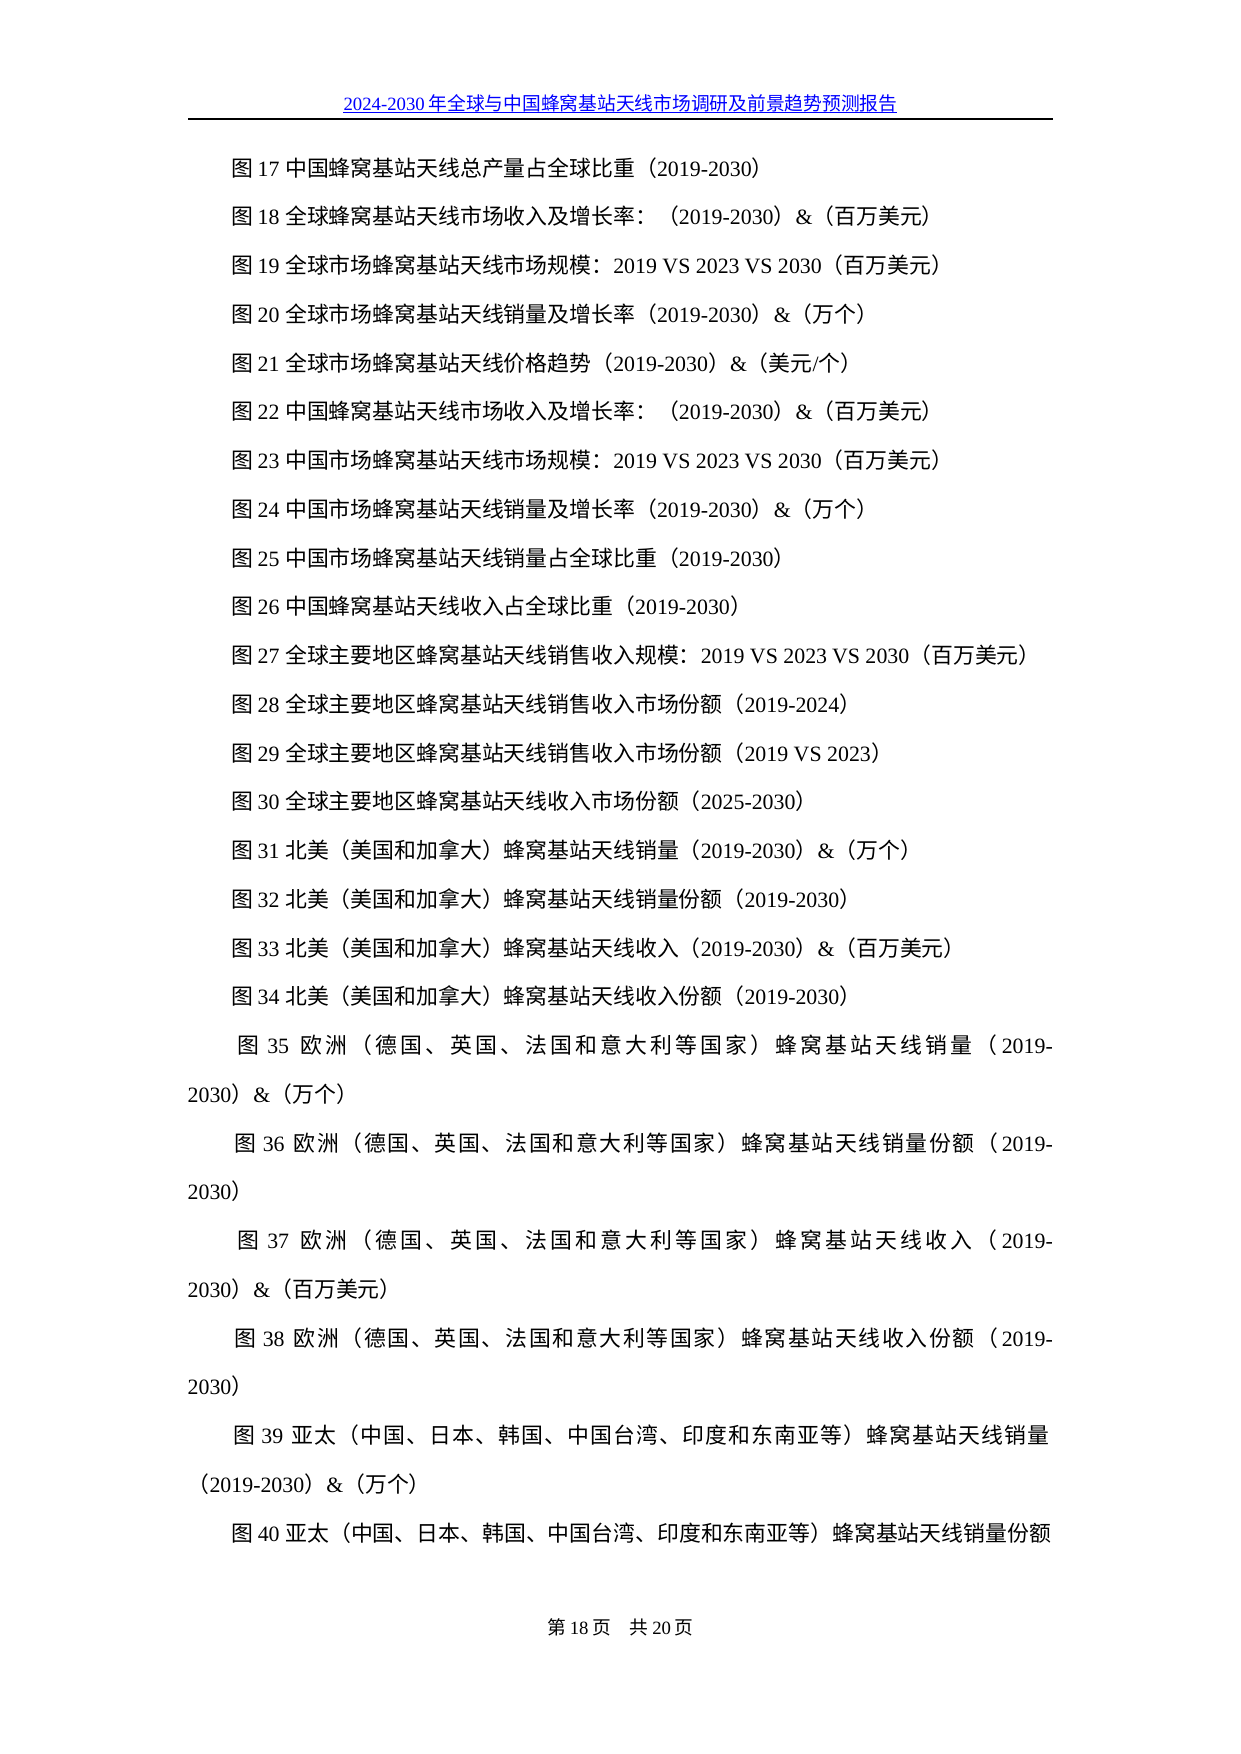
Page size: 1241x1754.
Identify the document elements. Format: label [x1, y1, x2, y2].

text [187, 150, 1053, 1548]
